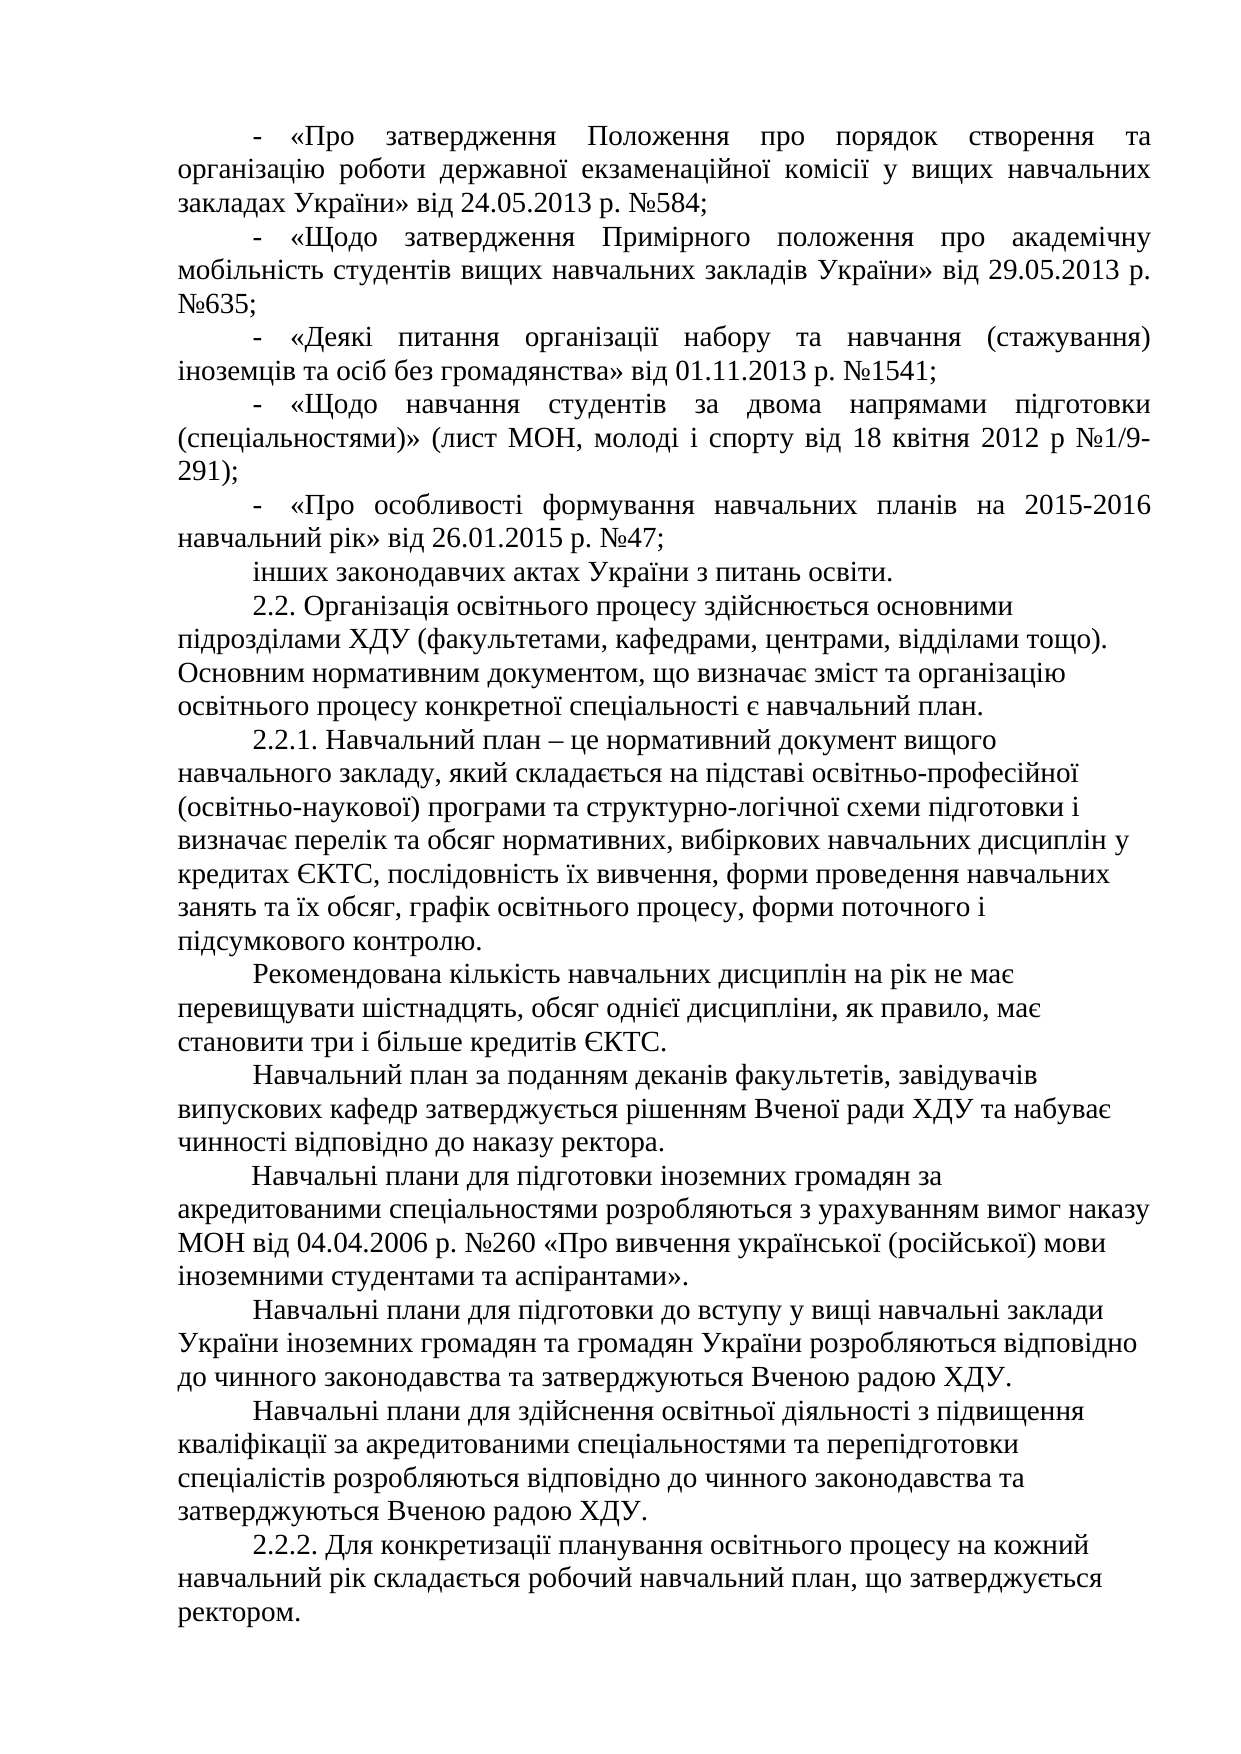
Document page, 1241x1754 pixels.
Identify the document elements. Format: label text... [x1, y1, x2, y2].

text Навчальний план за поданням деканів факультетів, завідувачів випускових кафедр затверджується рішенням Вченої ради ХДУ та набуває чинності відповідно до наказу ректора. [177, 1057, 1152, 1158]
text 2.2. Організація освітнього процесу здійснюється основними підрозділами ХДУ (факультетами, кафедрами, центрами, відділами тощо). Основним нормативним документом, що визначає зміст та організацію освітнього процесу конкретної спеціальності є навчальний план. [177, 588, 1152, 722]
text 2.2.2. Для конкретизації планування освітнього процесу на кожний навчальний рік складається робочий навчальний план, що затверджується ректором. [177, 1527, 1152, 1627]
text Навчальні плани для здійснення освітньої діяльності з підвищення кваліфікації за акредитованими спеціальностями та перепідготовки спеціалістів розробляються відповідно до чинного законодавства та затверджуються Вченою радою ХДУ. [177, 1393, 1152, 1527]
list «Щодо навчання студентів за двома напрямами підготовки (спеціальностями)» (лист МОН, молоді і спорту від 18 квітня 2012 р №1/9-291); [177, 386, 1152, 487]
text Навчальні плани для підготовки іноземних громадян за акредитованими спеціальностями розробляються з урахуванням вимог наказу МОН від 04.04.2006 р. №260 «Про вивчення української (російської) мови іноземними студентами та аспірантами». [177, 1158, 1152, 1292]
list «Про особливості формування навчальних планів на 2015-2016 навчальний рік» від 26.01.2015 р. №47; [177, 487, 1152, 554]
text інших законодавчих актах України з питань освіти. [252, 554, 1152, 588]
text 2.2.1. Навчальний план – це нормативний документ вищого навчального закладу, який складається на підставі освітньо-професійної (освітньо-наукової) програми та структурно-логічної схеми підготовки і визначає перелік та обсяг нормативних, вибіркових навчальних дисциплін у кредитах ЄКТС, послідовність їх вивчення, форми проведення навчальних занять та їх обсяг, графік освітнього процесу, форми поточного і підсумкового контролю. [177, 722, 1152, 957]
list «Щодо затвердження Примірного положення про академічну мобільність студентів вищих навчальних закладів України» від 29.05.2013 р. №635; [177, 219, 1152, 319]
text Рекомендована кількість навчальних дисциплін на рік не має перевищувати шістнадцять, обсяг однієї дисципліни, як правило, має становити три і більше кредитів ЄКТС. [177, 957, 1152, 1057]
list «Деякі питання організації набору та навчання (стажування) іноземців та осіб без громадянства» від 01.11.2013 р. №1541; [177, 319, 1152, 386]
text Навчальні плани для підготовки до вступу у вищі навчальні заклади України іноземних громадян та громадян України розробляються відповідно до чинного законодавства та затверджуються Вченою радою ХДУ. [177, 1292, 1152, 1393]
list «Про затвердження Положення про порядок створення та організацію роботи державної екзаменаційної комісії у вищих навчальних закладах України» від 24.05.2013 р. №584; [177, 118, 1152, 219]
